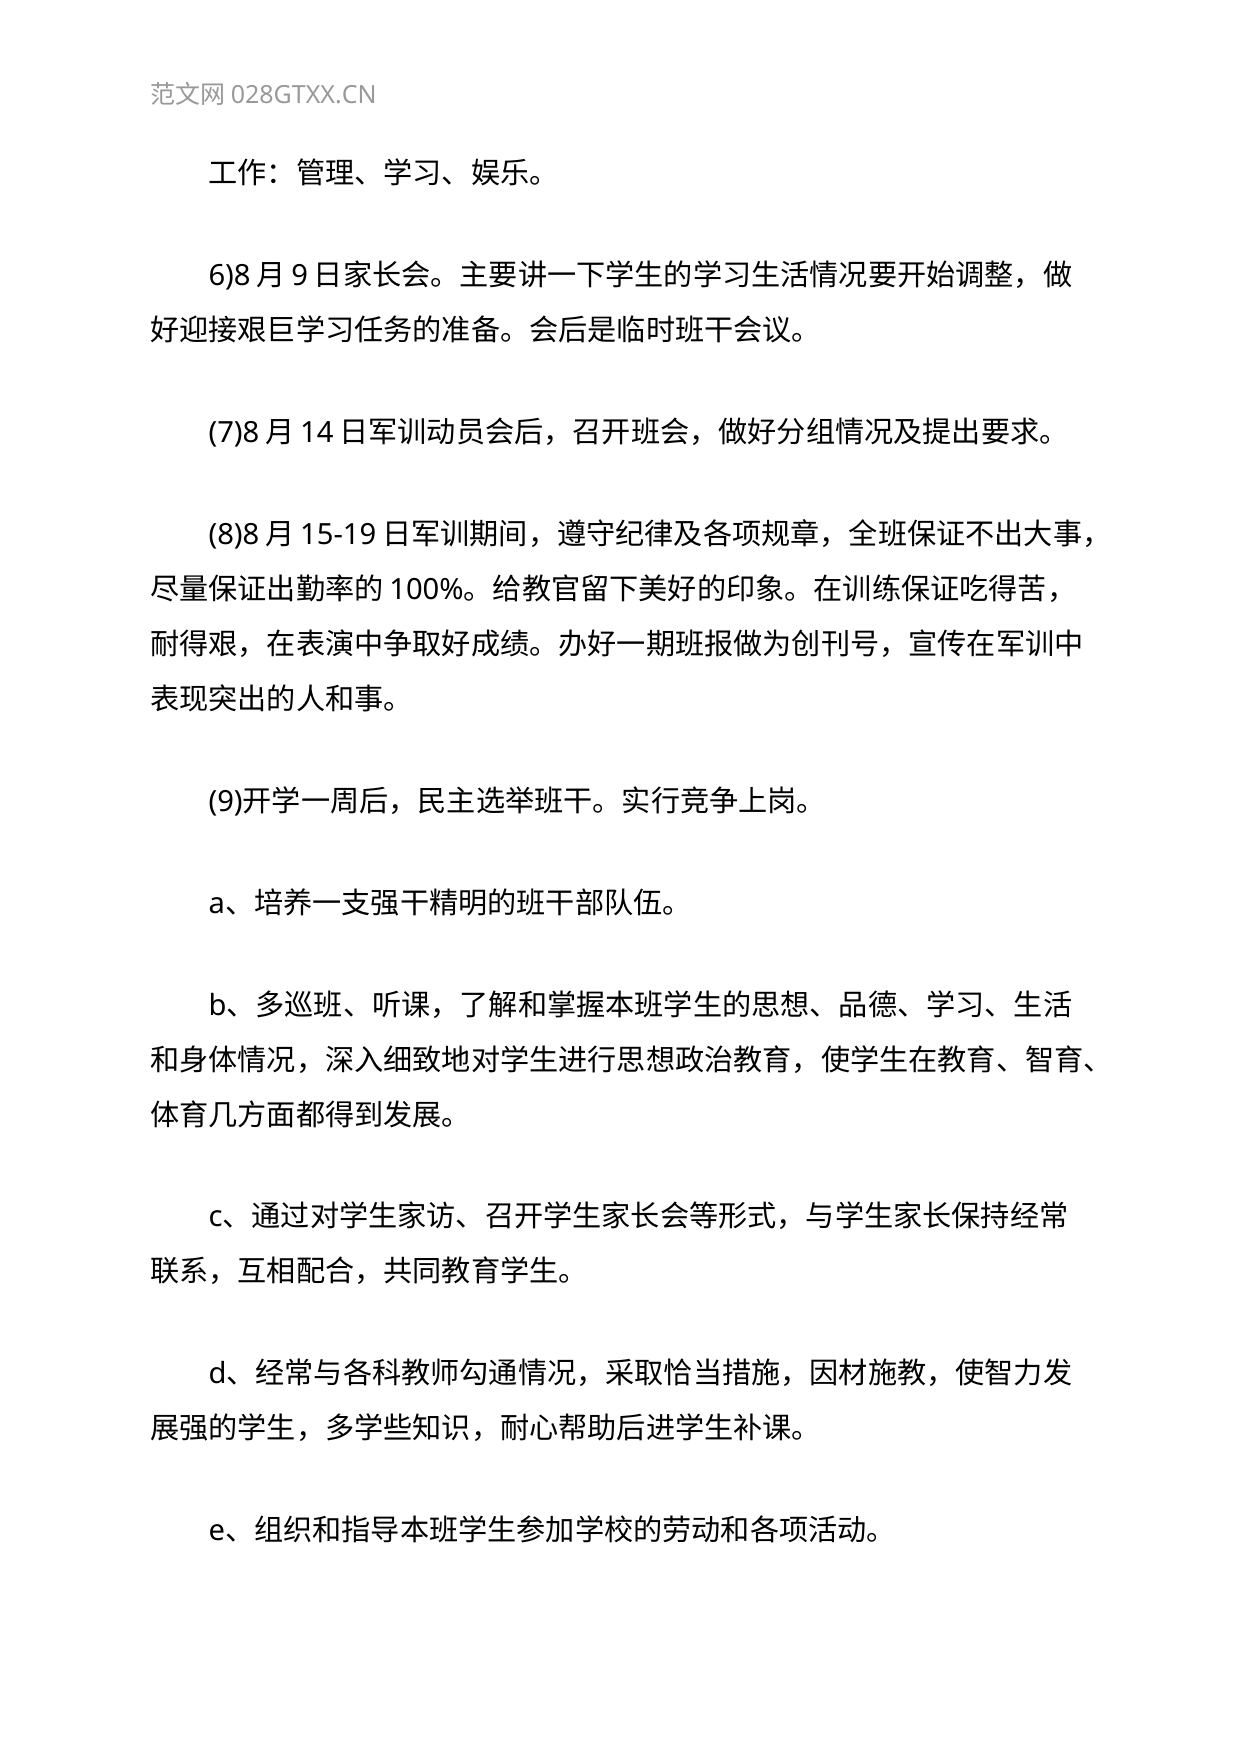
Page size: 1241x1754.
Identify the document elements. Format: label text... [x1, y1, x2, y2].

text e、组织和指导本班学生参加学校的劳动和各项活动。 [150, 1506, 1090, 1549]
text a、培养一支强干精明的班干部队伍。 [150, 879, 1090, 922]
text c、通过对学生家访、召开学生家长会等形式，与学生家长保持经常联系，互相配合，共同教育学生。 [150, 1193, 1090, 1290]
text (7)8月14日军训动员会后，召开班会，做好分组情况及提出要求。 [150, 408, 1090, 451]
text 6)8月9日家长会。主要讲一下学生的学习生活情况要开始调整，做好迎接艰巨学习任务的准备。会后是临时班干会议。 [150, 252, 1090, 349]
text 工作：管理、学习、娱乐。 [150, 150, 1090, 192]
text b、多巡班、听课，了解和掌握本班学生的思想、品德、学习、生活和身体情况，深入细致地对学生进行思想政治教育，使学生在教育、智育、体育几方面都得到发展。 [150, 981, 1090, 1133]
text (9)开学一周后，民主选举班干。实行竞争上岗。 [150, 777, 1090, 819]
text (8)8月15-19日军训期间，遵守纪律及各项规章，全班保证不出大事，尽量保证出勤率的100%。给教官留下美好的印象。在训练保证吃得苦，耐得艰，在表演中争取好成绩。办好一期班报做为创刊号，宣传在军训中表现突出的人和事。 [150, 511, 1090, 718]
text d、经常与各科教师勾通情况，采取恰当措施，因材施教，使智力发展强的学生，多学些知识，耐心帮助后进学生补课。 [150, 1349, 1090, 1447]
